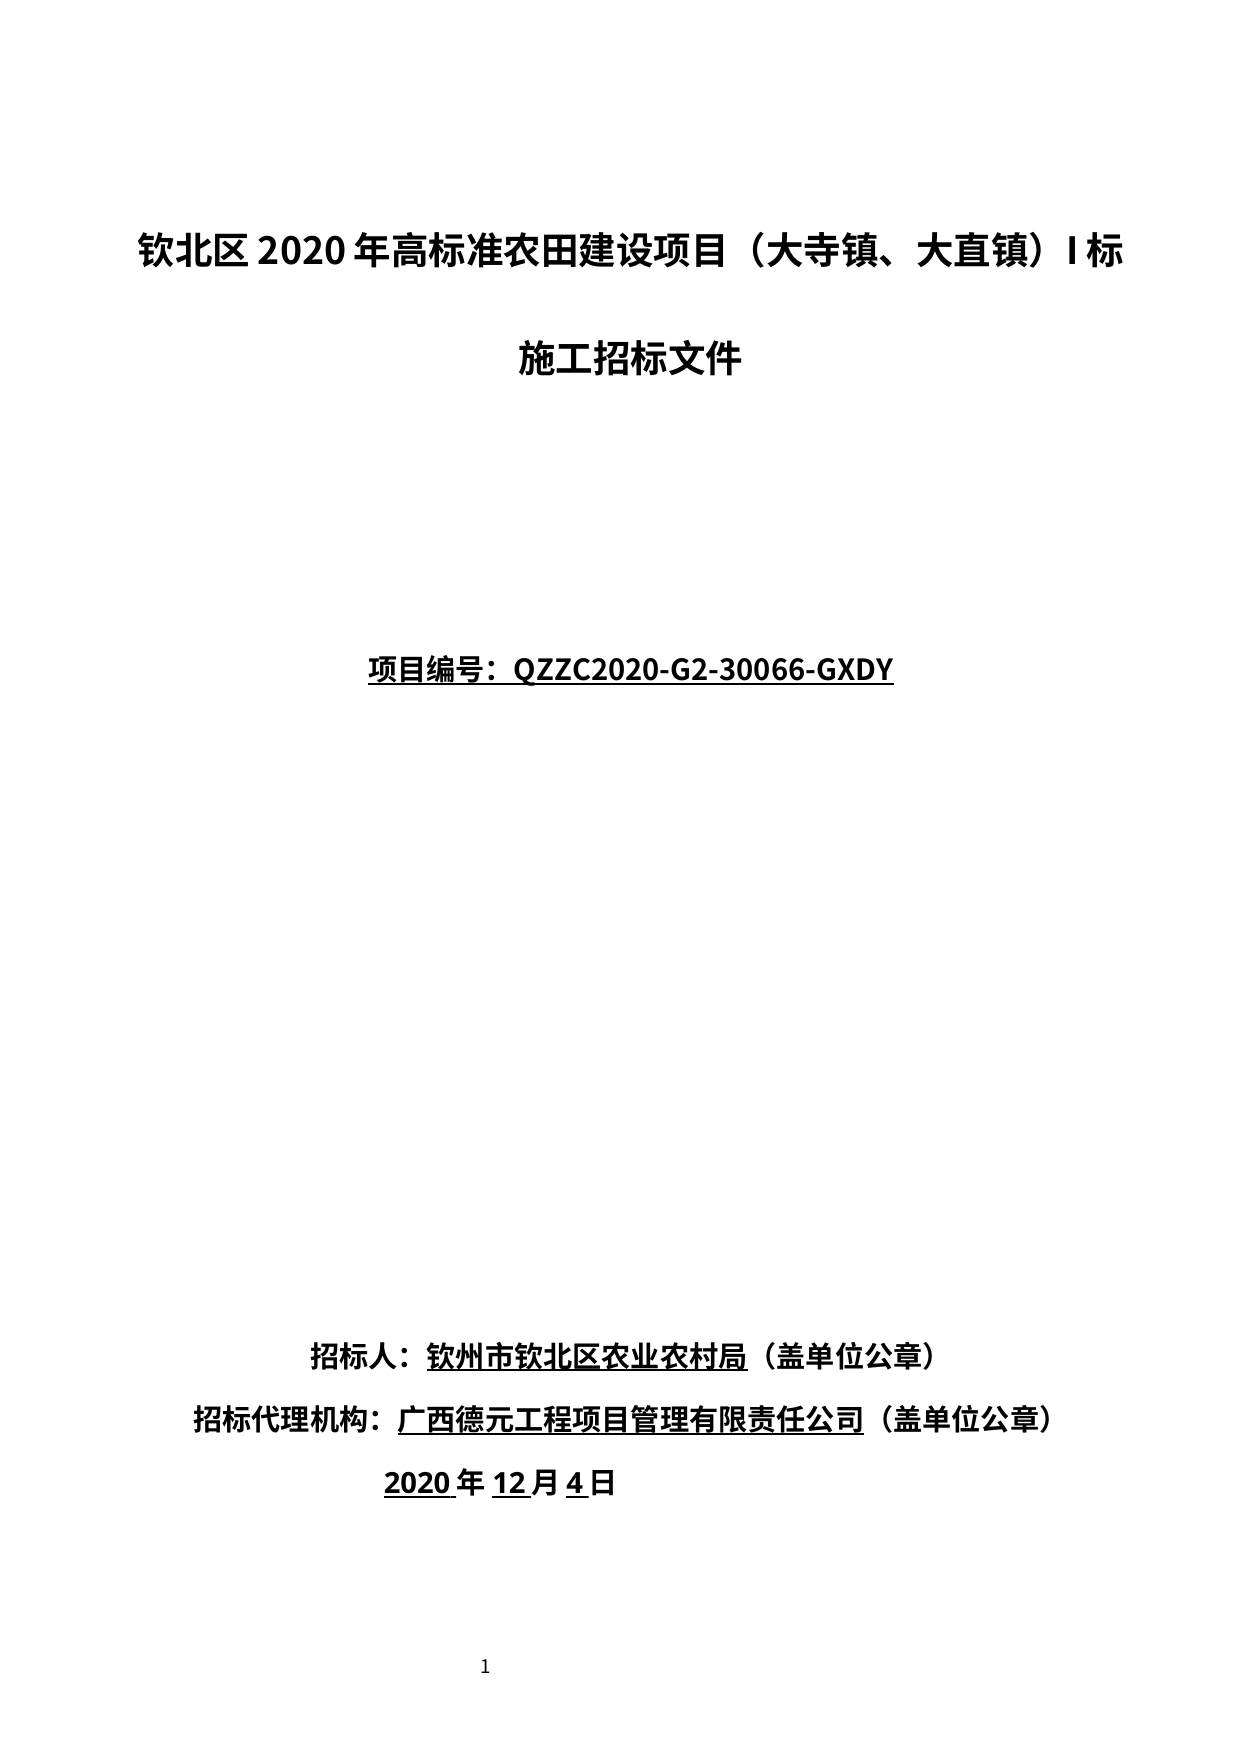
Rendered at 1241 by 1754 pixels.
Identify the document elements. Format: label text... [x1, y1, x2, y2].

text 项目编号：QZZC2020-G2-30066-GXDY [104, 655, 1157, 687]
text 招标人：钦州市钦北区农业农村局（盖单位公章） 招标代理机构：广西德元工程项目管理有限责任公司（盖单位公章） [104, 1333, 1157, 1439]
text 钦北区2020年高标准农田建设项目（大寺镇、大直镇）I标 [104, 221, 1157, 275]
text 2020年 12月4日 [325, 1460, 1157, 1502]
text 施工招标文件 [104, 329, 1157, 383]
